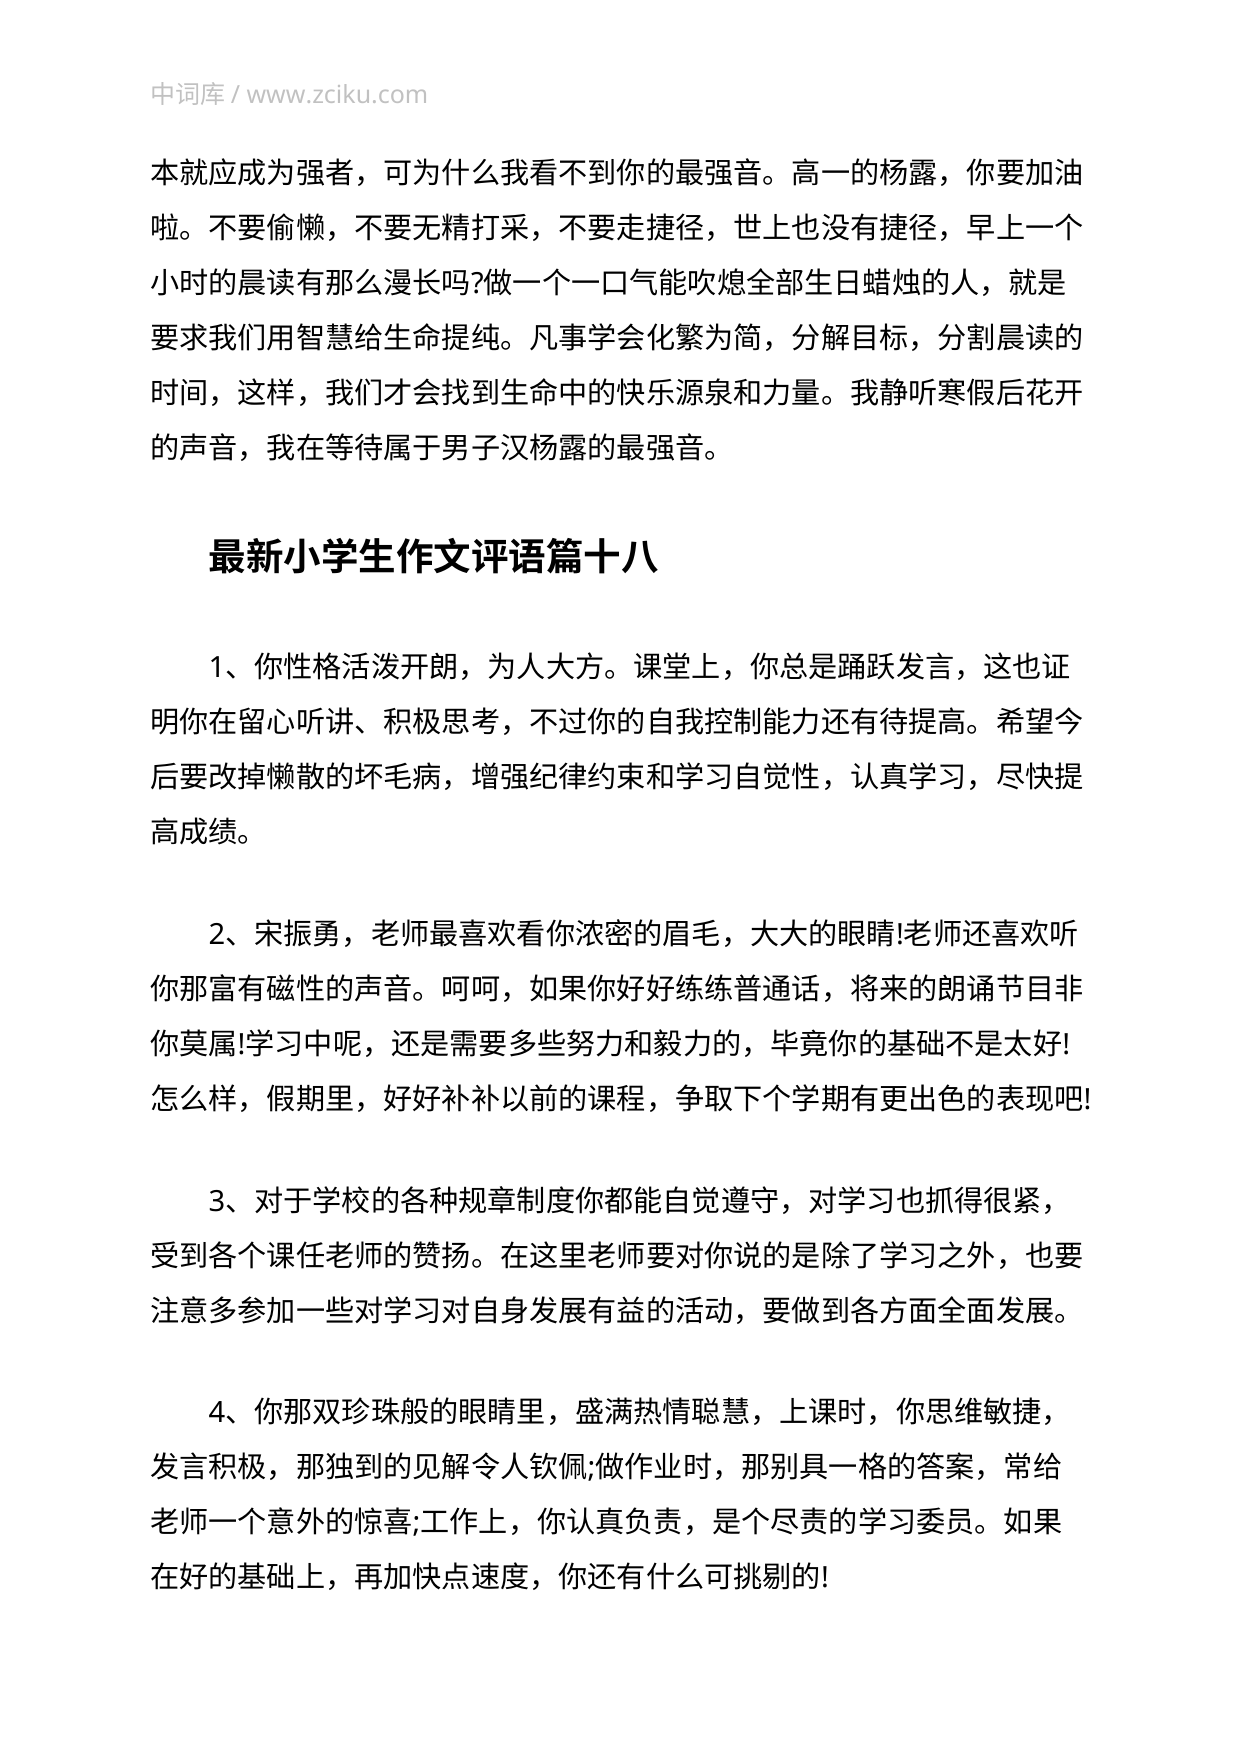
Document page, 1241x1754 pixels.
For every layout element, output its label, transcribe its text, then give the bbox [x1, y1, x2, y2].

text 3、对于学校的各种规章制度你都能自觉遵守，对学习也抓得很紧，受到各个课任老师的赞扬。在这里老师要对你说的是除了学习之外，也要注意多参加一些对学习对自身发展有益的活动，要做到各方面全面发展。 [150, 1177, 1090, 1329]
text 2、宋振勇，老师最喜欢看你浓密的眉毛，大大的眼睛!老师还喜欢听你那富有磁性的声音。呵呵，如果你好好练练普通话，将来的朗诵节目非你莫属!学习中呢，还是需要多些努力和毅力的，毕竟你的基础不是太好!怎么样，假期里，好好补补以前的课程，争取下个学期有更出色的表现吧! [150, 910, 1090, 1118]
text 最新小学生作文评语篇十八 [150, 526, 1090, 581]
text 4、你那双珍珠般的眼睛里，盛满热情聪慧，上课时，你思维敏捷，发言积极，那独到的见解令人钦佩;做作业时，那别具一格的答案，常给老师一个意外的惊喜;工作上，你认真负责，是个尽责的学习委员。如果在好的基础上，再加快点速度，你还有什么可挑剔的! [150, 1389, 1090, 1596]
text 1、你性格活泼开朗，为人大方。课堂上，你总是踊跃发言，这也证明你在留心听讲、积极思考，不过你的自我控制能力还有待提高。希望今后要改掉懒散的坏毛病，增强纪律约束和学习自觉性，认真学习，尽快提高成绩。 [150, 644, 1090, 851]
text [150, 150, 1090, 467]
